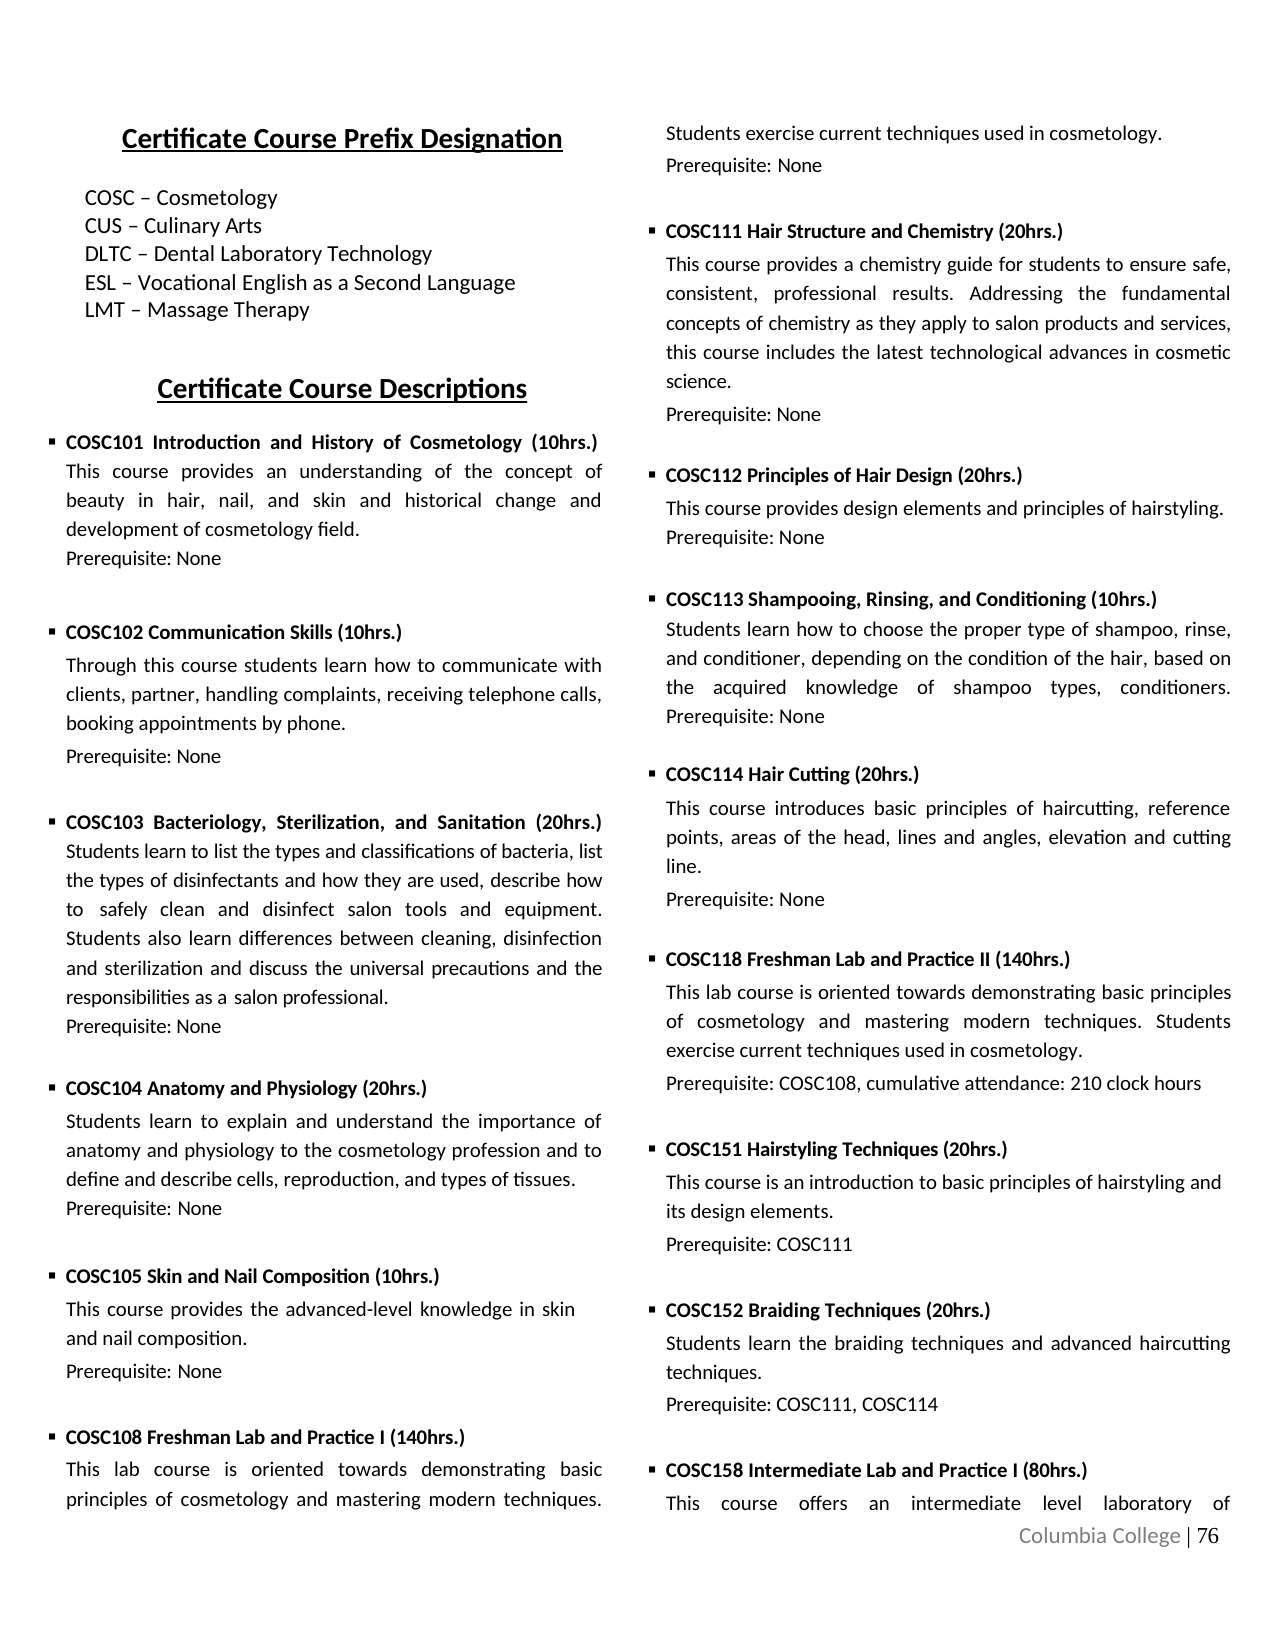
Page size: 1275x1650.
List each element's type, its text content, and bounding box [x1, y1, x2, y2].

text This course provides a chemistry guide for students to ensure safe, consistent, professional results. Addressing the fundamental concepts of chemistry as they apply to salon products and services, this course includes the latest technological advances in cosmetic science. [666, 251, 1231, 393]
text Prerequisite: None [66, 1013, 603, 1038]
text Prerequisite: COSC111, COSC114 [666, 1392, 1231, 1417]
subtitle COSC118 Freshman Lab and Practice II (140hrs.) [647, 946, 1231, 972]
text Students learn the braiding techniques and advanced haircutting techniques. [666, 1330, 1231, 1384]
subtitle Certificate Course Descriptions [61, 370, 623, 406]
subtitle COSC152 Braiding Techniques (20hrs.) [647, 1297, 1231, 1322]
text Prerequisite: None [66, 743, 603, 768]
subtitle COSC104 Anatomy and Physiology (20hrs.) [47, 1075, 603, 1101]
text Prerequisite: COSC111 [666, 1231, 1231, 1256]
text Prerequisite: COSC108, cumulative attendance: 210 clock hours [666, 1070, 1231, 1096]
list COSC101 Introduction and History of Cosmetology (10hrs.) This course provides an understanding of the concept of beauty in hair, nail, and skin and historical change and development of cosmetology field. [47, 429, 603, 542]
subtitle COSC111 Hair Structure and Chemistry (20hrs.) [647, 218, 1231, 244]
text This lab course is oriented towards demonstrating basic principles of cosmetology and mastering modern techniques. Students exercise current techniques used in cosmetology. [66, 1457, 603, 1511]
subtitle COSC108 Freshman Lab and Practice I (140hrs.) [47, 1424, 603, 1449]
text Prerequisite: None [666, 886, 1231, 911]
text Prerequisite: None [66, 546, 603, 571]
text Prerequisite: None [66, 1358, 603, 1384]
list COSC103 Bacteriology, Sterilization, and Sanitation (20hrs.) Students learn to list the types and classifications of bacteria, list the types of disinfectants and how they are used, describe how to safely clean and disinfect salon tools and equipment. Students also learn differences between cleaning, disinfection and sterilization and discuss the universal precautions and the responsibilities as a salon professional. [47, 809, 603, 1009]
text This course is an introduction to basic principles of hairstyling and its design elements. [666, 1169, 1231, 1223]
text Prerequisite: None [666, 401, 1231, 426]
text Prerequisite: None [66, 1196, 603, 1221]
text This course provides design elements and principles of hairstyling. Prerequisite: None [666, 495, 1231, 550]
text Through this course students learn how to communicate with clients, partner, handling complaints, receiving telephone calls, booking appointments by phone. [66, 652, 603, 736]
list COSC113 Shampooing, Rinsing, and Conditioning (10hrs.) [647, 587, 1231, 612]
list Students learn how to choose the proper type of shampoo, rinse, and conditioner, depending on the condition of the hair, based on the acquired knowledge of shampoo types, conditioners. Prerequisite: None [666, 616, 1231, 729]
subtitle COSC102 Communication Skills (10hrs.) [47, 619, 603, 644]
text Students learn to explain and understand the importance of anatomy and physiology to the cosmetology profession and to define and describe cells, reproduction, and types of tissues. [66, 1108, 603, 1192]
text ESL – Vocational English as a Second Language [84, 268, 554, 296]
subtitle COSC114 Hair Cutting (20hrs.) [647, 762, 1231, 787]
subtitle COSC105 Skin and Nail Composition (10hrs.) [47, 1264, 603, 1289]
text This lab course is oriented towards demonstrating basic principles of cosmetology and mastering modern techniques. Students exercise current techniques used in cosmetology. [666, 979, 1231, 1063]
text COSC – Cosmetology [84, 183, 368, 211]
subtitle COSC158 Intermediate Lab and Practice I (80hrs.) [647, 1457, 1231, 1483]
text This course introduces basic principles of haircutting, reference points, areas of the head, lines and angles, elevation and cutting line. [666, 795, 1231, 878]
subtitle COSC151 Hairstyling Techniques (20hrs.) [647, 1136, 1231, 1162]
text CUS – Culinary Arts [84, 212, 623, 239]
text LMT – Massage Therapy [84, 296, 554, 324]
subtitle COSC112 Principles of Hair Design (20hrs.) [647, 463, 1231, 488]
text This course provides the advanced-level knowledge in skin and nail composition. [66, 1296, 603, 1351]
text DLTC – Dental Laboratory Technology [84, 239, 623, 268]
subtitle Certificate Course Prefix Designation [61, 120, 623, 156]
text This lab course is oriented towards demonstrating basic principles of cosmetology and mastering modern techniques. Students exercise current techniques used in cosmetology. [666, 120, 1231, 145]
text Prerequisite: None [666, 153, 1231, 178]
